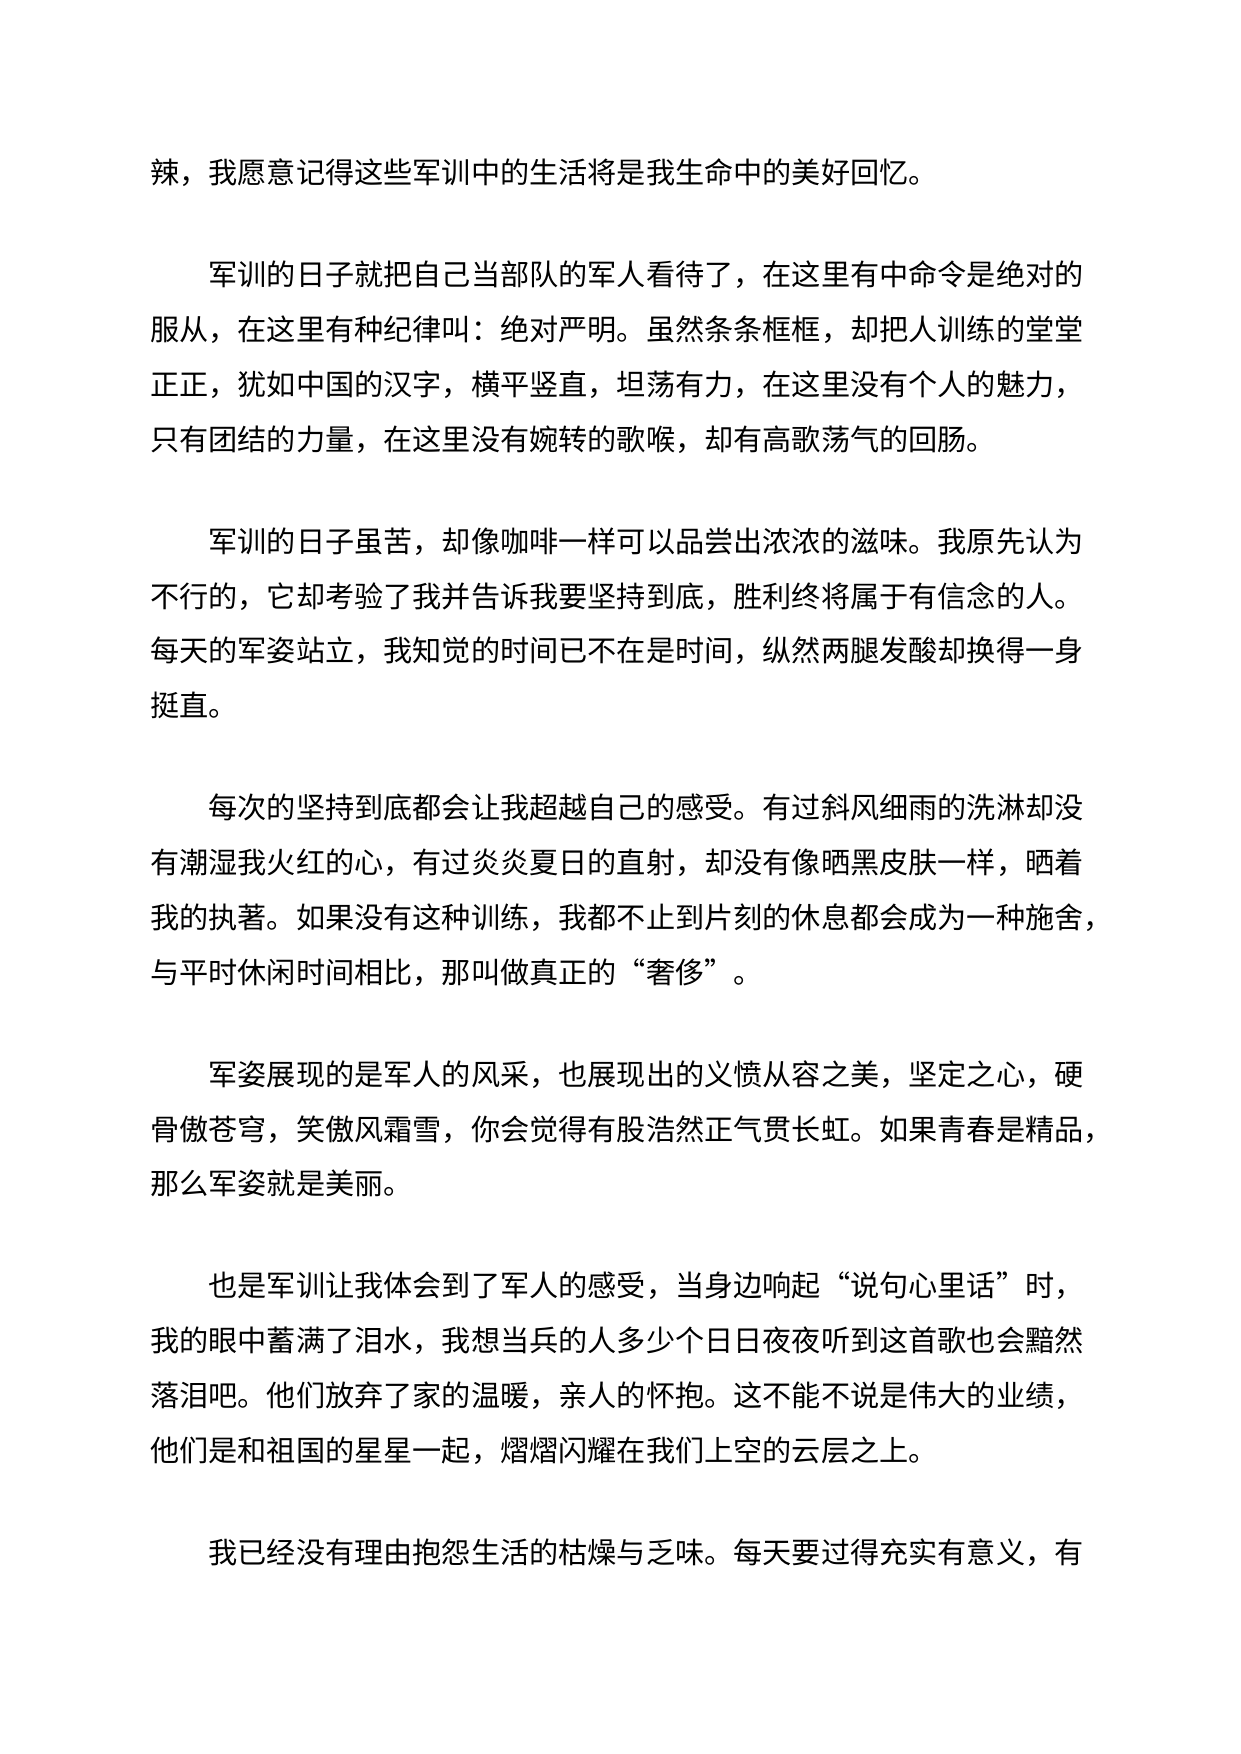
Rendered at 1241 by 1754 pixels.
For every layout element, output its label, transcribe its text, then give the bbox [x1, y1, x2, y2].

text 军训的日子就把自己当部队的军人看待了，在这里有中命令是绝对的服从，在这里有种纪律叫：绝对严明。虽然条条框框，却把人训练的堂堂正正，犹如中国的汉字，横平竖直，坦荡有力，在这里没有个人的魅力，只有团结的力量，在这里没有婉转的歌喉，却有高歌荡气的回肠。 [150, 252, 1090, 459]
text 也是军训让我体会到了军人的感受，当身边响起“说句心里话”时，我的眼中蓄满了泪水，我想当兵的人多少个日日夜夜听到这首歌也会黯然落泪吧。他们放弃了家的温暖，亲人的怀抱。这不能不说是伟大的业绩，他们是和祖国的星星一起，熠熠闪耀在我们上空的云层之上。 [150, 1263, 1090, 1470]
text 军训的日子虽苦，却像咖啡一样可以品尝出浓浓的滋味。我原先认为不行的，它却考验了我并告诉我要坚持到底，胜利终将属于有信念的人。每天的军姿站立，我知觉的时间已不在是时间，纵然两腿发酸却换得一身挺直。 [150, 518, 1090, 725]
text 每次的坚持到底都会让我超越自己的感受。有过斜风细雨的洗淋却没有潮湿我火红的心，有过炎炎夏日的直射，却没有像晒黑皮肤一样，晒着我的执著。如果没有这种训练，我都不止到片刻的休息都会成为一种施舍，与平时休闲时间相比，那叫做真正的“奢侈”。 [150, 785, 1090, 992]
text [150, 150, 1090, 192]
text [150, 1529, 1090, 1571]
text 军姿展现的是军人的风采，也展现出的义愤从容之美，坚定之心，硬骨傲苍穹，笑傲风霜雪，你会觉得有股浩然正气贯长虹。如果青春是精品，那么军姿就是美丽。 [150, 1051, 1090, 1203]
